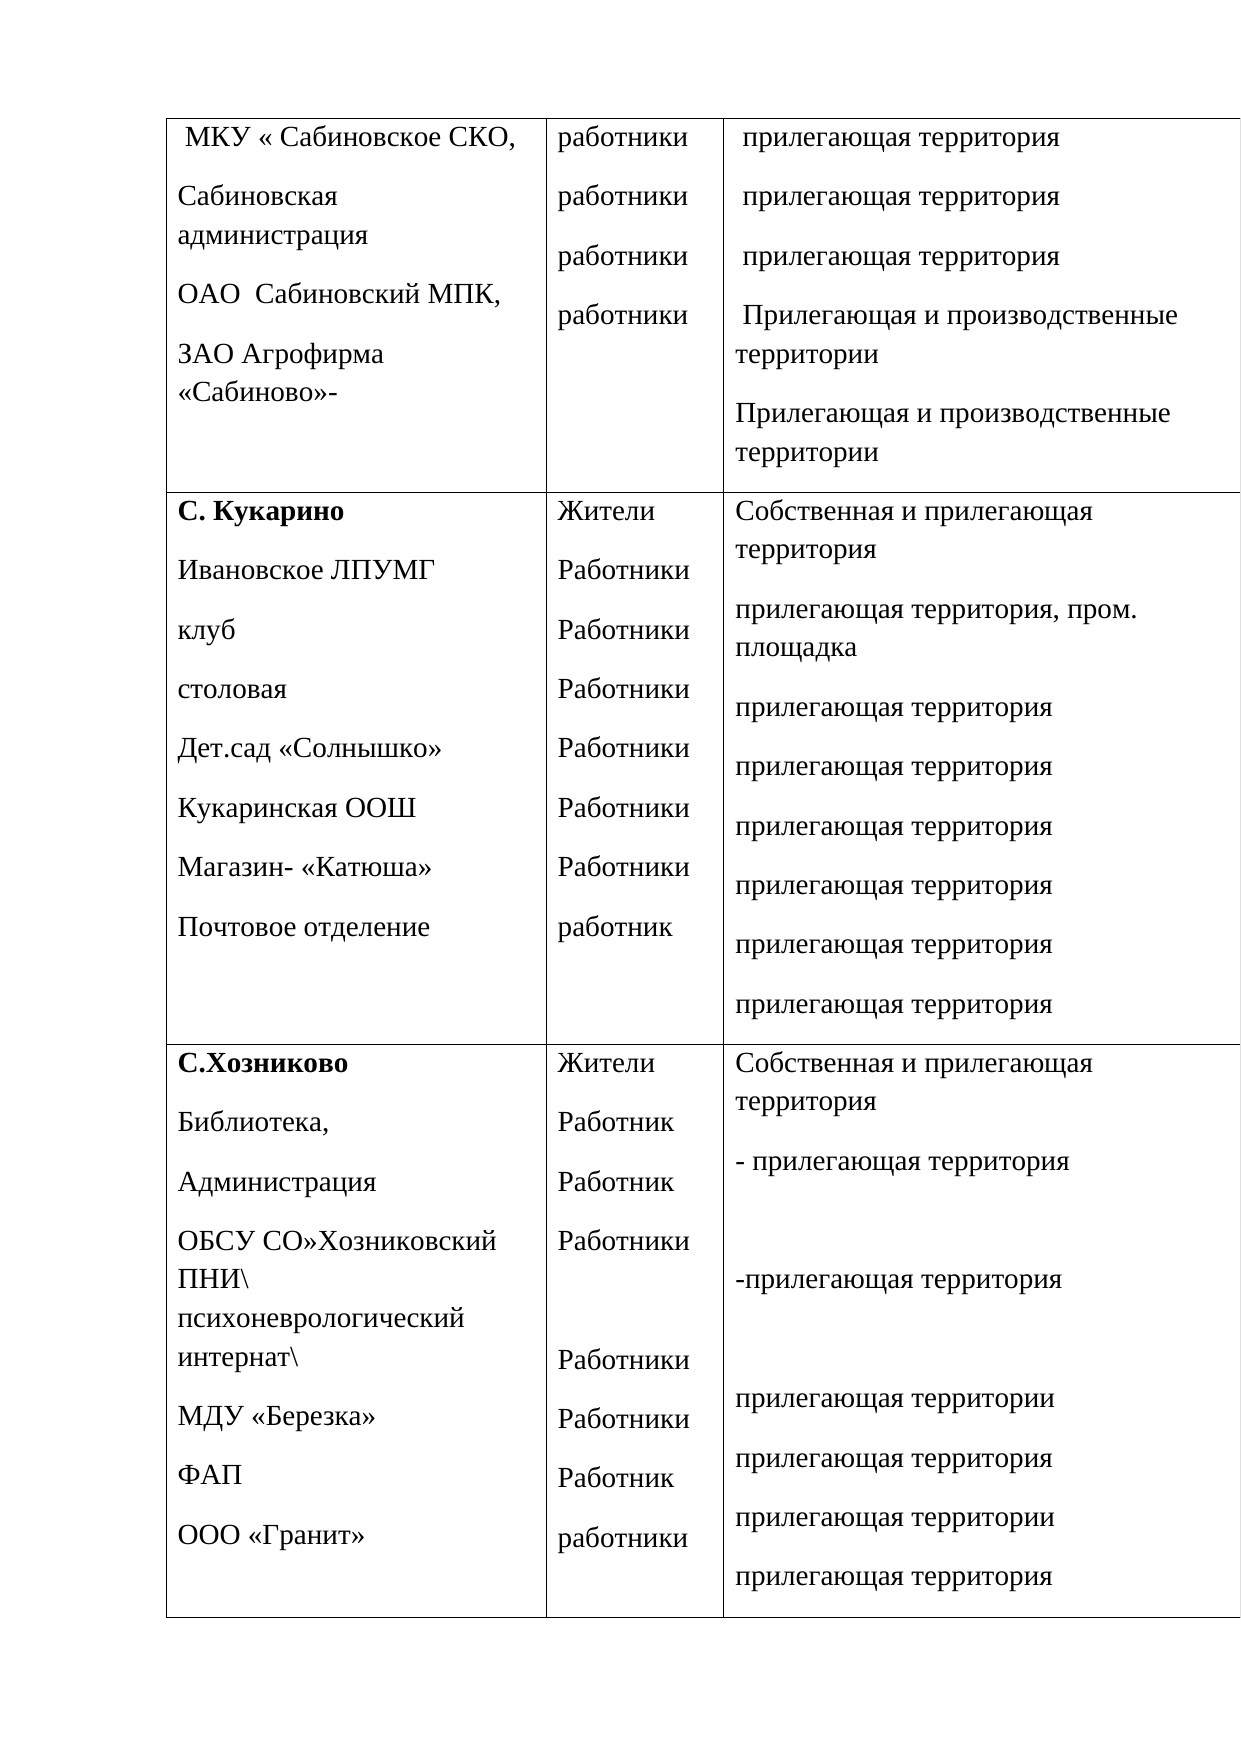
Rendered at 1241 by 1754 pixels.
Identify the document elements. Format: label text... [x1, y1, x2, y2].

table_cell Жители Работники Работники Работники Работники Работники Работники работник [547, 493, 723, 1044]
table_cell С. Кукарино Ивановское ЛПУМГ клуб столовая Дет.сад «Солнышко» Кукаринская ООШ Магазин- «Катюша» Почтовое отделение [167, 493, 546, 1044]
table_cell С.Хозниково Библиотека, Администрация ОБСУ СО»Хозниковский ПНИ\психоневрологический интернат\ МДУ «Березка» ФАП ООО «Гранит» [167, 1045, 546, 1617]
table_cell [167, 119, 546, 492]
table_cell Жители Работник Работник Работники Работники Работники Работник работники [547, 1045, 723, 1617]
table_cell Собственная и прилегающая территория - прилегающая территория -прилегающая территория прилегающая территории прилегающая территория прилегающая территории прилегающая территория [724, 1045, 1240, 1617]
table_cell Собственная и прилегающая территория прилегающая территория, пром. площадка прилегающая территория прилегающая территория прилегающая территория прилегающая территория прилегающая территория прилегающая территория [724, 493, 1240, 1044]
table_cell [724, 119, 1240, 492]
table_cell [547, 119, 723, 492]
